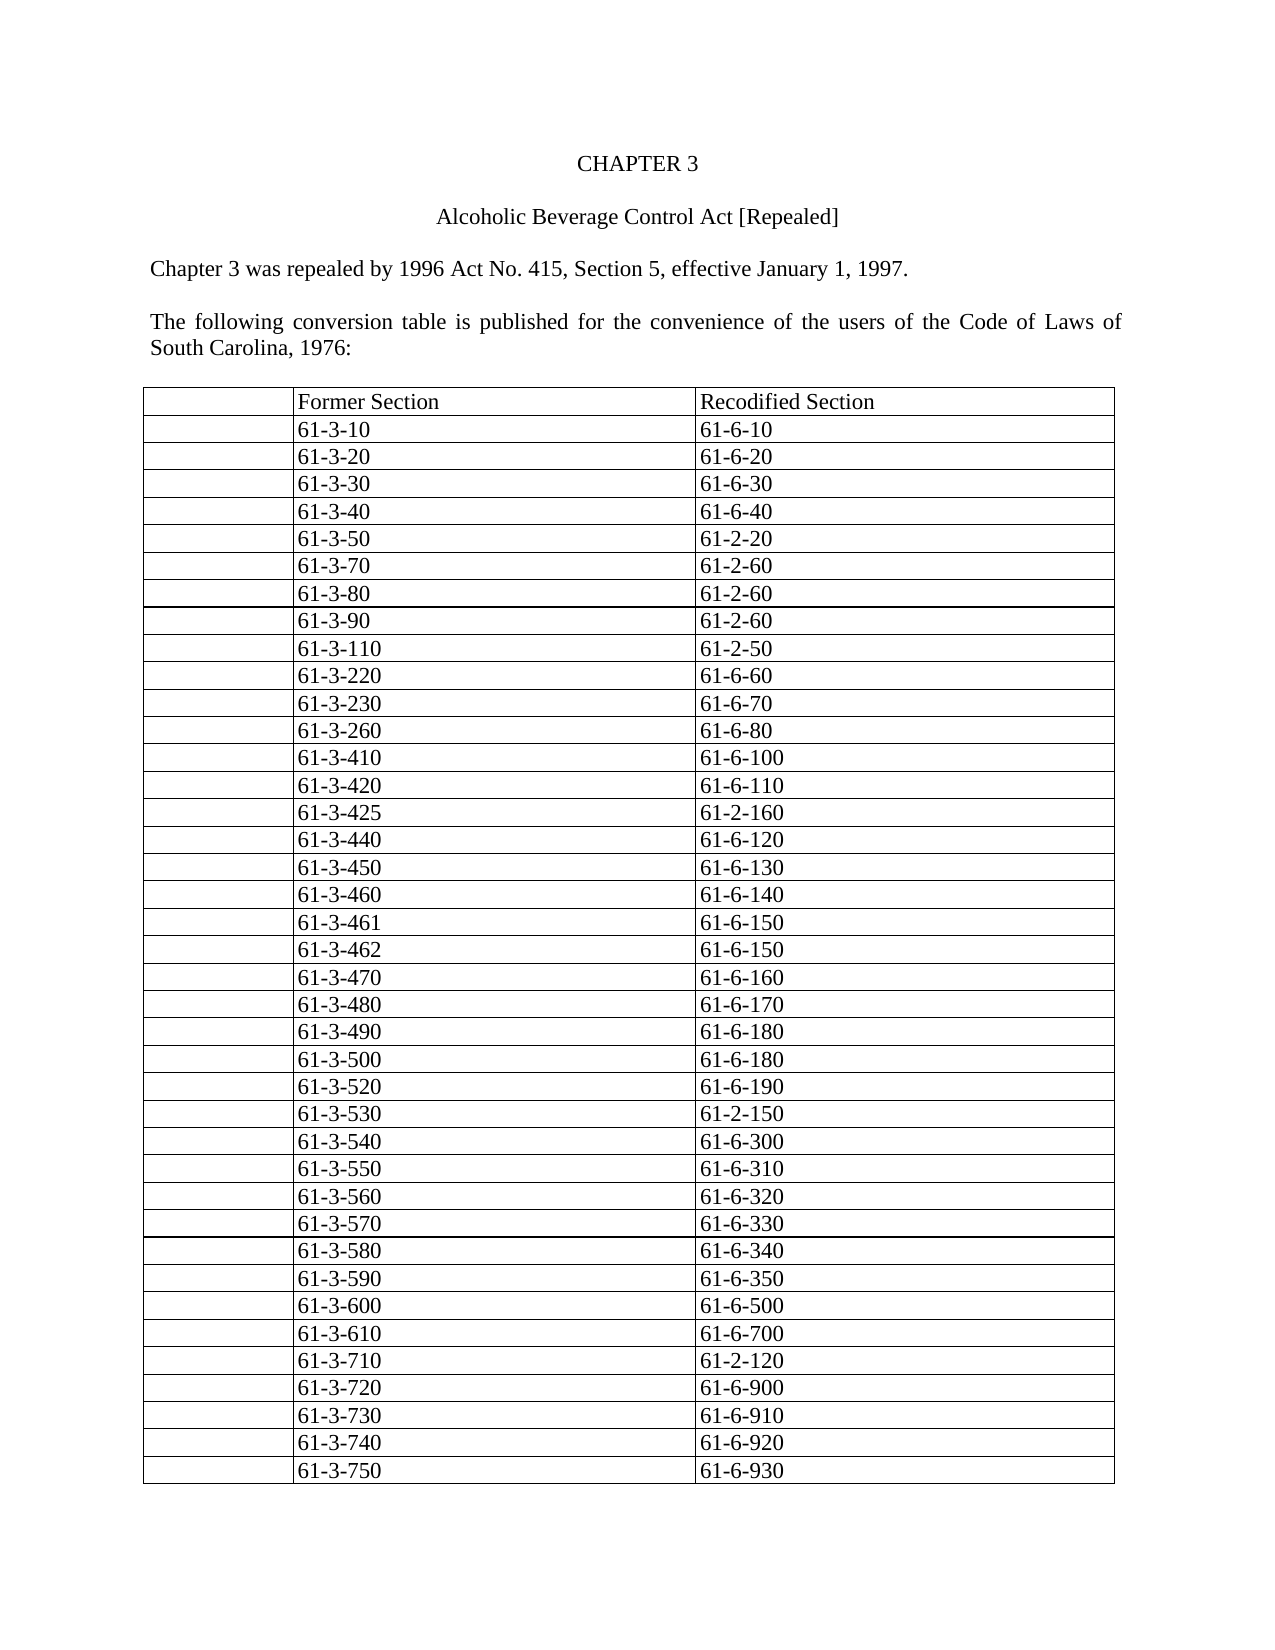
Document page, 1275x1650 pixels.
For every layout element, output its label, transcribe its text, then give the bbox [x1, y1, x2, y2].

table_cell [144, 1128, 293, 1154]
table_cell 61-3-720 [294, 1375, 695, 1401]
table_cell [144, 772, 293, 798]
table_cell [144, 1292, 293, 1319]
table_cell 61-6-140 [696, 881, 1114, 908]
table_cell 61-6-500 [696, 1292, 1114, 1319]
table_cell 61-3-470 [294, 964, 695, 990]
table_cell 61-3-10 [294, 416, 695, 442]
table_cell [144, 717, 293, 743]
table_cell [144, 909, 293, 935]
table_cell 61-3-480 [294, 991, 695, 1017]
table_cell 61-3-600 [294, 1292, 695, 1319]
table_cell 61-6-100 [696, 744, 1114, 771]
table_cell [144, 580, 293, 606]
table_cell 61-6-930 [696, 1457, 1114, 1483]
table_header Recodified Section [696, 388, 1114, 414]
table_cell 61-6-180 [696, 1046, 1114, 1072]
table_cell [144, 1320, 293, 1346]
table_cell 61-6-40 [696, 498, 1114, 524]
table_cell 61-3-425 [294, 799, 695, 826]
table_cell [144, 936, 293, 962]
table_cell 61-3-410 [294, 744, 695, 771]
table_cell 61-6-150 [696, 936, 1114, 962]
text Alcoholic Beverage Control Act [Repealed] [150, 203, 1125, 229]
table_cell 61-6-70 [696, 690, 1114, 716]
table_cell [144, 1429, 293, 1456]
table_cell 61-2-60 [696, 608, 1114, 634]
table_cell [144, 553, 293, 579]
table_cell [144, 470, 293, 497]
table_cell 61-6-910 [696, 1402, 1114, 1428]
table_cell [144, 827, 293, 853]
table_cell 61-6-80 [696, 717, 1114, 743]
table_cell [144, 498, 293, 524]
table_cell [144, 799, 293, 826]
table_cell 61-2-20 [696, 525, 1114, 552]
text Chapter 3 was repealed by 1996 Act No. 415, Section 5, effective January 1, 1997. [150, 255, 1125, 282]
text CHAPTER 3 [150, 150, 1125, 176]
table_cell 61-6-700 [696, 1320, 1114, 1346]
table_cell [144, 1347, 293, 1373]
table_cell 61-3-450 [294, 854, 695, 880]
table_cell 61-2-50 [696, 635, 1114, 661]
table_cell [144, 525, 293, 552]
table_cell [144, 1457, 293, 1483]
table_cell [144, 1238, 293, 1264]
table_cell 61-3-710 [294, 1347, 695, 1373]
table_cell [144, 881, 293, 908]
table_cell 61-2-60 [696, 553, 1114, 579]
table_cell 61-6-180 [696, 1018, 1114, 1045]
table_cell [144, 416, 293, 442]
table_cell 61-3-500 [294, 1046, 695, 1072]
table_cell 61-3-730 [294, 1402, 695, 1428]
table_cell 61-3-530 [294, 1101, 695, 1127]
table_cell [144, 1210, 293, 1236]
table_cell [144, 854, 293, 880]
table_cell 61-6-340 [696, 1238, 1114, 1264]
table_cell 61-6-150 [696, 909, 1114, 935]
table_cell 61-6-160 [696, 964, 1114, 990]
table_cell 61-6-300 [696, 1128, 1114, 1154]
table_cell 61-3-230 [294, 690, 695, 716]
table_cell [144, 662, 293, 688]
table_cell [144, 1073, 293, 1099]
table_cell [144, 1018, 293, 1045]
table_header Former Section [294, 388, 695, 414]
table_cell 61-6-130 [696, 854, 1114, 880]
table_cell 61-3-540 [294, 1128, 695, 1154]
table_cell 61-6-10 [696, 416, 1114, 442]
table_cell 61-3-550 [294, 1155, 695, 1182]
table_cell 61-6-170 [696, 991, 1114, 1017]
text The following conversion table is published for the convenience of the users of the Code of Laws of South Carolina, 1976: [150, 308, 1125, 361]
table_cell [144, 443, 293, 469]
table_cell 61-3-90 [294, 608, 695, 634]
table_cell [144, 964, 293, 990]
table_cell [144, 635, 293, 661]
table_cell 61-2-120 [696, 1347, 1114, 1373]
table_cell 61-3-520 [294, 1073, 695, 1099]
table_cell 61-3-590 [294, 1265, 695, 1291]
table_cell 61-3-70 [294, 553, 695, 579]
table_cell [144, 1101, 293, 1127]
table_cell [144, 1183, 293, 1209]
table_cell 61-3-750 [294, 1457, 695, 1483]
table_header [144, 388, 293, 414]
table_cell 61-3-460 [294, 881, 695, 908]
table_cell 61-6-110 [696, 772, 1114, 798]
table_cell [144, 744, 293, 771]
table_cell 61-3-110 [294, 635, 695, 661]
table_cell 61-6-320 [696, 1183, 1114, 1209]
table_cell 61-6-310 [696, 1155, 1114, 1182]
table_cell 61-3-580 [294, 1238, 695, 1264]
table_cell 61-6-190 [696, 1073, 1114, 1099]
table_cell [144, 1375, 293, 1401]
table_cell 61-6-30 [696, 470, 1114, 497]
table_cell 61-3-220 [294, 662, 695, 688]
table_cell 61-3-490 [294, 1018, 695, 1045]
table_cell 61-3-440 [294, 827, 695, 853]
table_cell 61-3-50 [294, 525, 695, 552]
table_cell 61-2-150 [696, 1101, 1114, 1127]
table_cell 61-3-610 [294, 1320, 695, 1346]
table_cell 61-6-20 [696, 443, 1114, 469]
table_cell [144, 1046, 293, 1072]
table_cell [144, 991, 293, 1017]
table_cell 61-3-80 [294, 580, 695, 606]
table_cell [144, 608, 293, 634]
table_cell 61-3-461 [294, 909, 695, 935]
table_cell 61-6-120 [696, 827, 1114, 853]
table_cell 61-3-560 [294, 1183, 695, 1209]
table_cell 61-6-900 [696, 1375, 1114, 1401]
table_cell [144, 690, 293, 716]
table_cell 61-3-20 [294, 443, 695, 469]
table_cell [144, 1155, 293, 1182]
table_cell 61-6-330 [696, 1210, 1114, 1236]
table_cell 61-6-350 [696, 1265, 1114, 1291]
table_cell 61-2-60 [696, 580, 1114, 606]
table_cell 61-6-920 [696, 1429, 1114, 1456]
table_cell 61-2-160 [696, 799, 1114, 826]
table_cell 61-6-60 [696, 662, 1114, 688]
table_cell 61-3-740 [294, 1429, 695, 1456]
table_cell [144, 1265, 293, 1291]
table_cell 61-3-462 [294, 936, 695, 962]
table_cell 61-3-30 [294, 470, 695, 497]
table_cell [144, 1402, 293, 1428]
table_cell 61-3-420 [294, 772, 695, 798]
table_cell 61-3-570 [294, 1210, 695, 1236]
table_cell 61-3-40 [294, 498, 695, 524]
table_cell 61-3-260 [294, 717, 695, 743]
